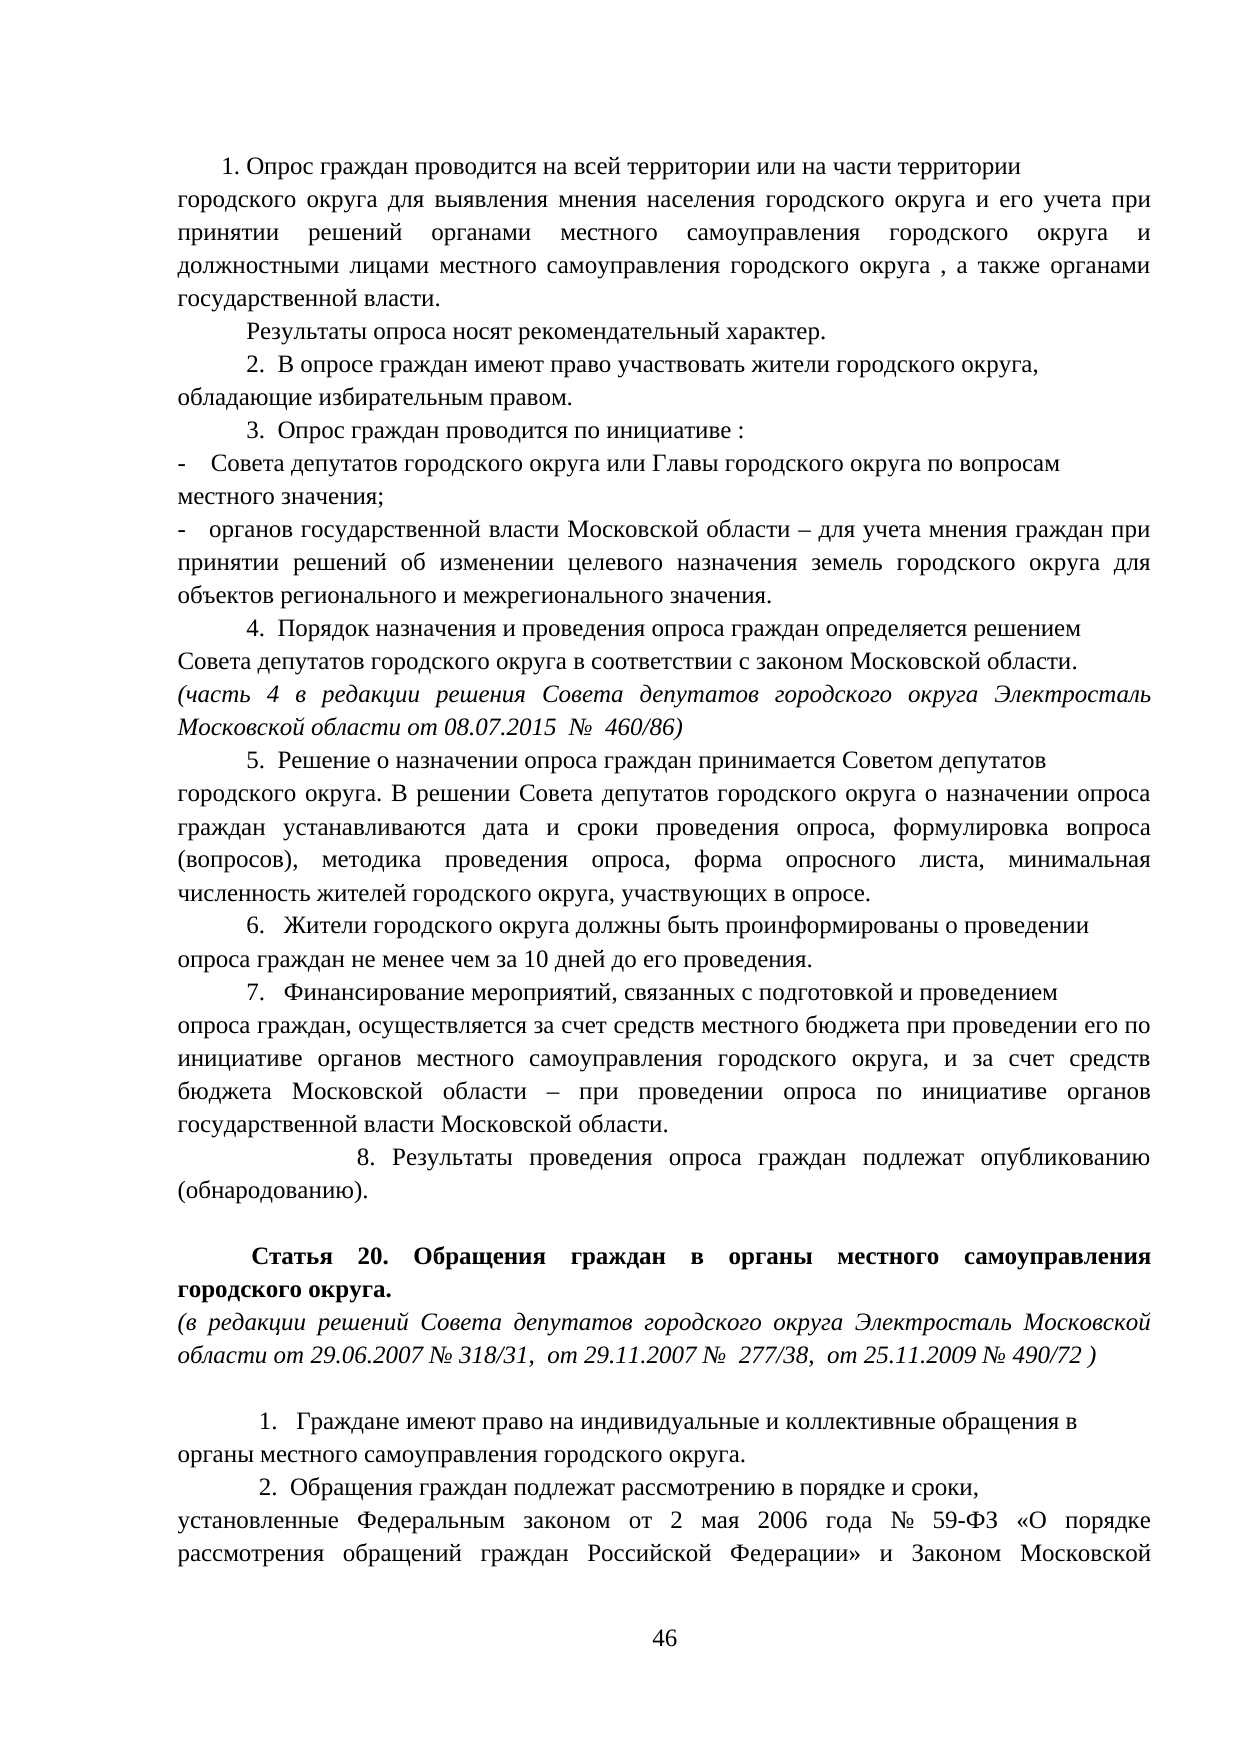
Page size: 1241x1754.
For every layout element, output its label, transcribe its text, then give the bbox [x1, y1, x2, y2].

text 7. Финансирование мероприятий, связанных с подготовкой и проведением [221, 977, 1152, 1005]
text 1. Граждане имеют право на индивидуальные и коллективные обращения в [258, 1406, 1152, 1435]
text 5. Решение о назначении опроса граждан принимается Советом депутатов [221, 746, 1152, 774]
text Совета депутатов городского округа в соответствии с законом Московской области. [177, 646, 1152, 675]
text Статья 20. Обращения граждан в органы местного самоуправления городского округа. [177, 1241, 1152, 1303]
text - Совета депутатов городского округа или Главы городского округа по вопросам [177, 448, 1152, 477]
text (часть 4 в редакции решения Совета депутатов городского округа Электросталь Московской области от 08.07.2015 № 460/86) [177, 679, 1152, 741]
text опроса граждан, осуществляется за счет средств местного бюджета при проведении его по инициативе органов местного самоуправления городского округа, и за счет средств бюджета Московской области – при проведении опроса по инициативе органов государственной власти Московской области. [177, 1010, 1152, 1137]
text 2. Обращения граждан подлежат рассмотрению в порядке и сроки, [252, 1472, 1152, 1501]
text 1. Опрос граждан проводится на всей территории или на части территории [221, 151, 1152, 180]
text органы местного самоуправления городского округа. [177, 1439, 1152, 1468]
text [177, 1505, 1152, 1567]
text 2. В опросе граждан имеют право участвовать жители городского округа, [221, 349, 1152, 378]
text 3. Опрос граждан проводится по инициативе : [221, 415, 1152, 444]
text городского округа. В решении Совета депутатов городского округа о назначении опроса граждан устанавливаются дата и сроки проведения опроса, формулировка вопроса (вопросов), методика проведения опроса, форма опросного листа, минимальная численность жителей городского округа, участвующих в опросе. [177, 778, 1152, 906]
text (в редакции решений Совета депутатов городского округа Электросталь Московской области от 29.06.2007 № 318/31, от 29.11.2007 № 277/38, от 25.11.2009 № 490/72 ) [177, 1307, 1152, 1369]
text 6. Жители городского округа должны быть проинформированы о проведении [221, 911, 1152, 939]
text 4. Порядок назначения и проведения опроса граждан определяется решением [221, 613, 1152, 642]
text Результаты опроса носят рекомендательный характер. [221, 316, 1152, 345]
text городского округа для выявления мнения населения городского округа и его учета при принятии решений органами местного самоуправления городского округа и должностными лицами местного самоуправления городского округа , а также органами государственной власти. [177, 184, 1152, 312]
text обладающие избирательным правом. [177, 382, 1152, 411]
text местного значения; [177, 481, 1152, 510]
text опроса граждан не менее чем за 10 дней до его проведения. [177, 944, 1152, 972]
text - органов государственной власти Московской области – для учета мнения граждан при принятии решений об изменении целевого назначения земель городского округа для объектов регионального и межрегионального значения. [177, 514, 1152, 609]
text 8. Результаты проведения опроса граждан подлежат опубликованию (обнародованию). [177, 1142, 1152, 1203]
